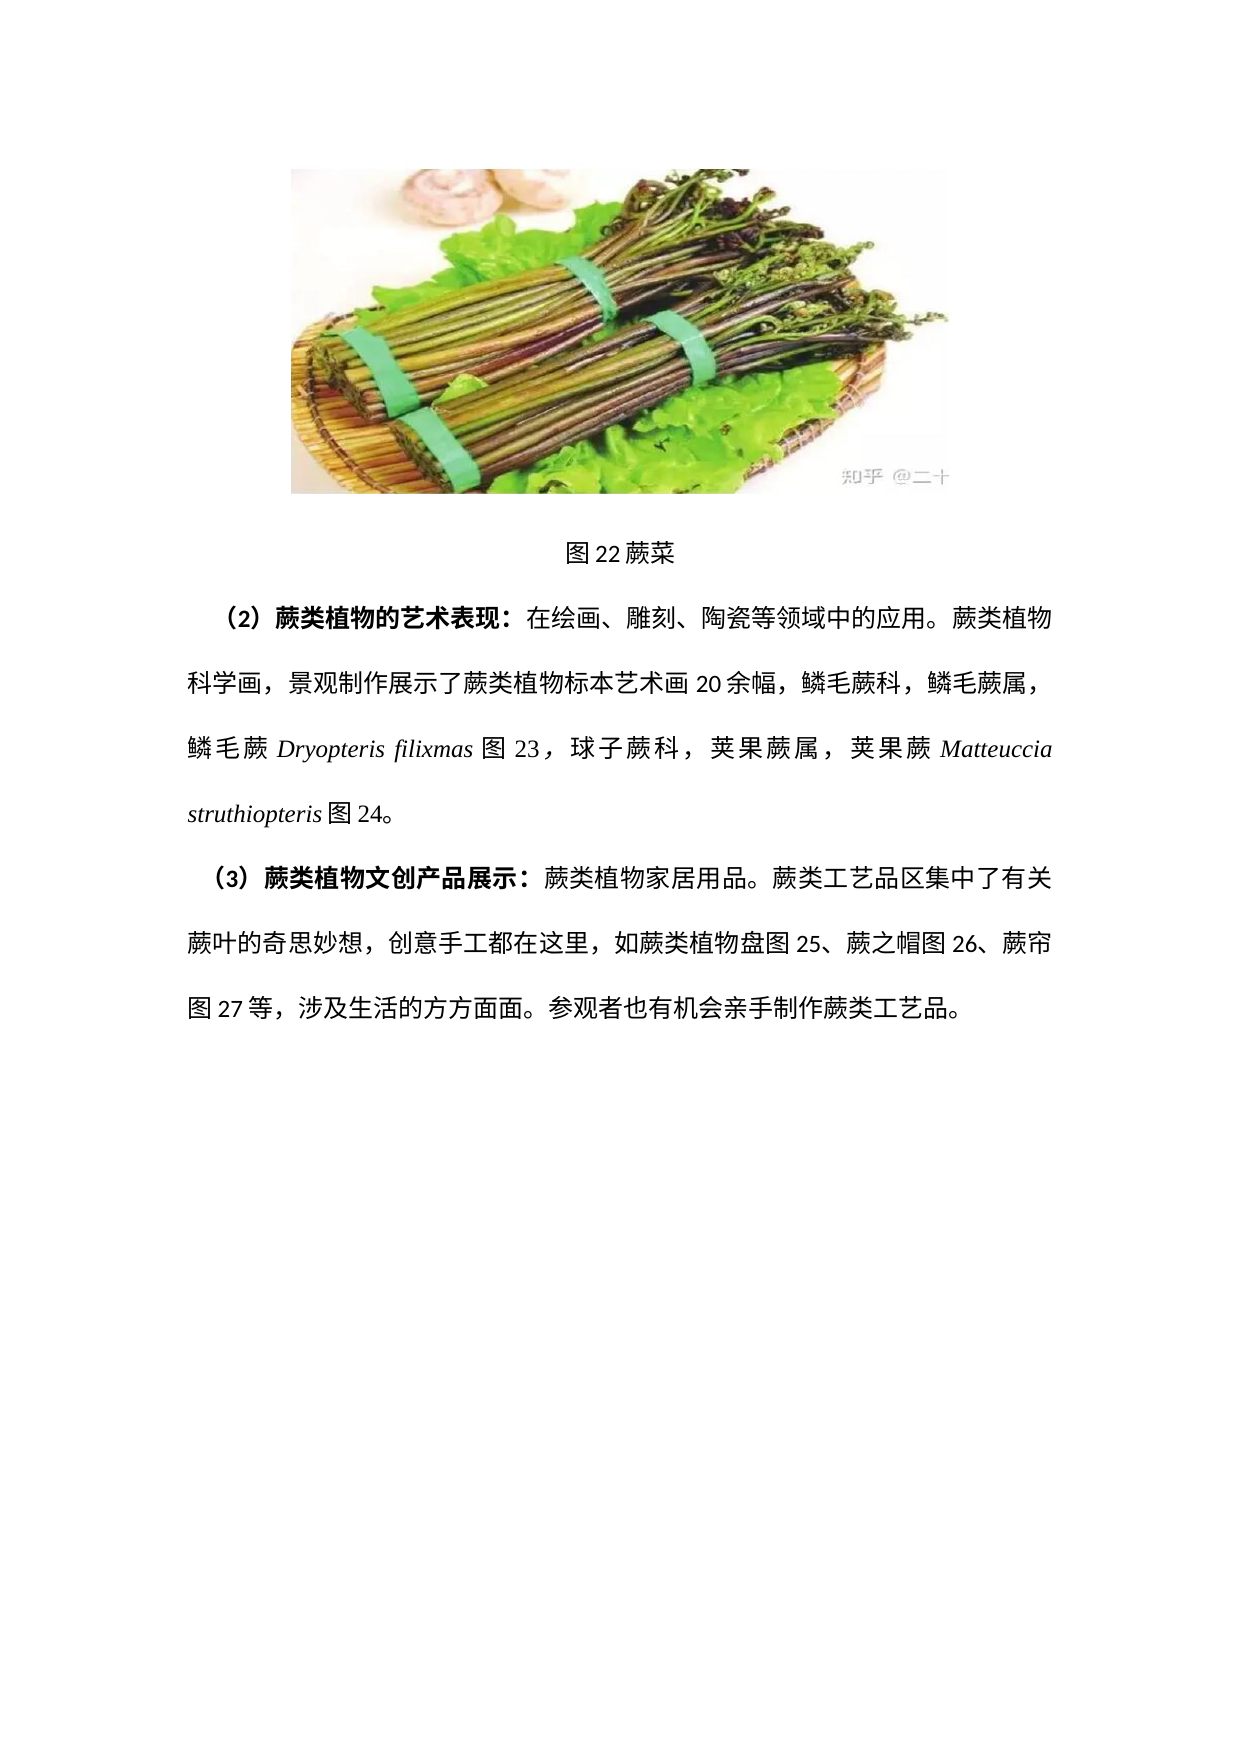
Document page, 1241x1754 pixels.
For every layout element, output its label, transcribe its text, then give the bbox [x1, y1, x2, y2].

text （2）蕨类植物的艺术表现：在绘画、雕刻、陶瓷等领域中的应用。蕨类植物科学画，景观制作展示了蕨类植物标本艺术画20余幅，鳞毛蕨科，鳞毛蕨属，鳞毛蕨Dryopteris filixmas图23，球子蕨科，荚果蕨属，荚果蕨Matteuccia struthiopteris图24。 [187, 584, 1053, 844]
picture [291, 162, 950, 494]
text （3）蕨类植物文创产品展示：蕨类植物家居用品。蕨类工艺品区集中了有关蕨叶的奇思妙想，创意手工都在这里，如蕨类植物盘图25、蕨之帽图26、蕨帘图27等，涉及生活的方方面面。参观者也有机会亲手制作蕨类工艺品。 [187, 844, 1053, 1039]
text 图22蕨菜 [187, 519, 1053, 584]
